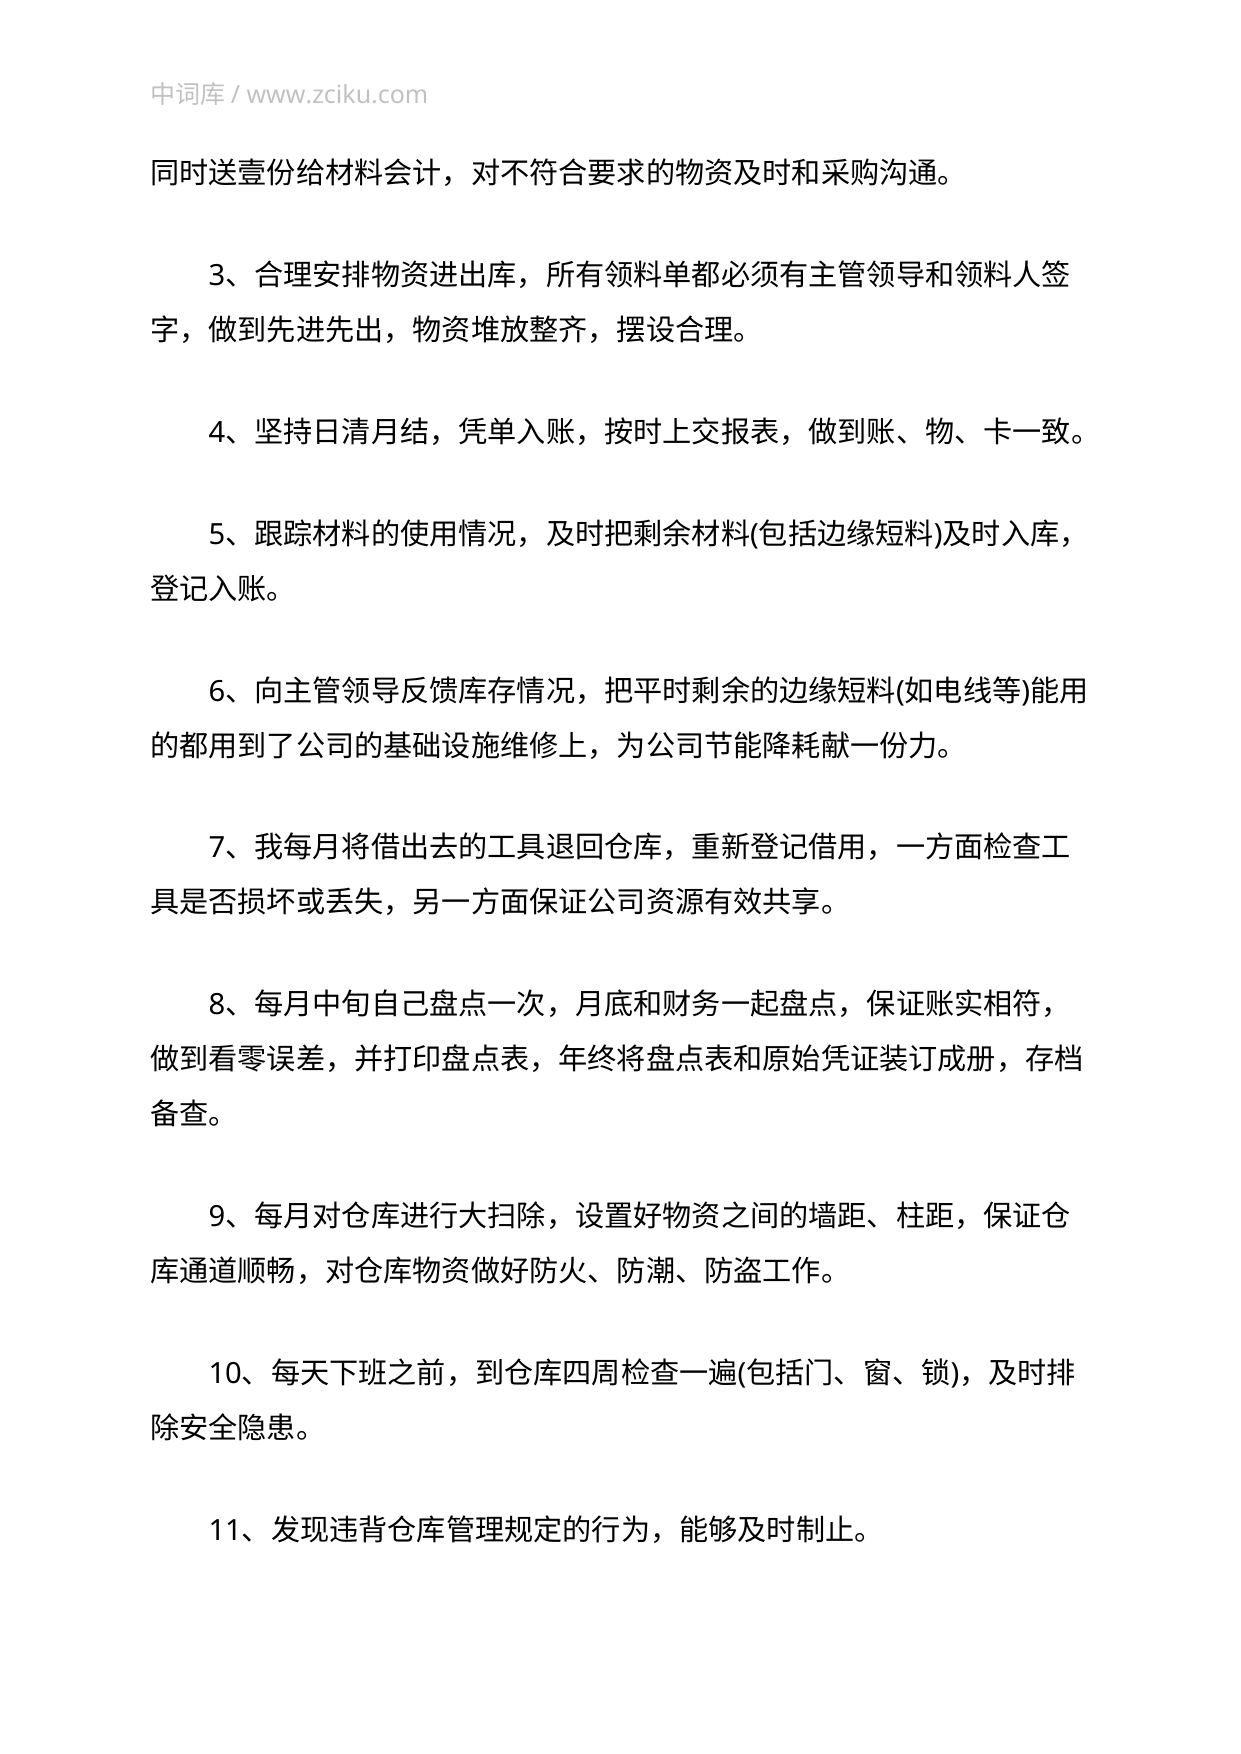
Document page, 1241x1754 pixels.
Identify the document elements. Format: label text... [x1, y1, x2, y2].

text 7、我每月将借出去的工具退回仓库，重新登记借用，一方面检查工具是否损坏或丢失，另一方面保证公司资源有效共享。 [150, 824, 1090, 921]
text 5、跟踪材料的使用情况，及时把剩余材料(包括边缘短料)及时入库，登记入账。 [150, 511, 1090, 608]
text 8、每月中旬自己盘点一次，月底和财务一起盘点，保证账实相符，做到看零误差，并打印盘点表，年终将盘点表和原始凭证装订成册，存档备查。 [150, 981, 1090, 1133]
text 4、坚持日清月结，凭单入账，按时上交报表，做到账、物、卡一致。 [150, 408, 1090, 451]
text 9、每月对仓库进行大扫除，设置好物资之间的墙距、柱距，保证仓库通道顺畅，对仓库物资做好防火、防潮、防盗工作。 [150, 1192, 1090, 1290]
text 10、每天下班之前，到仓库四周检查一遍(包括门、窗、锁)，及时排除安全隐患。 [150, 1349, 1090, 1447]
text 11、发现违背仓库管理规定的行为，能够及时制止。 [150, 1506, 1090, 1548]
text 6、向主管领导反馈库存情况，把平时剩余的边缘短料(如电线等)能用的都用到了公司的基础设施维修上，为公司节能降耗献一份力。 [150, 667, 1090, 764]
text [150, 150, 1090, 192]
text 3、合理安排物资进出库，所有领料单都必须有主管领导和领料人签字，做到先进先出，物资堆放整齐，摆设合理。 [150, 252, 1090, 349]
